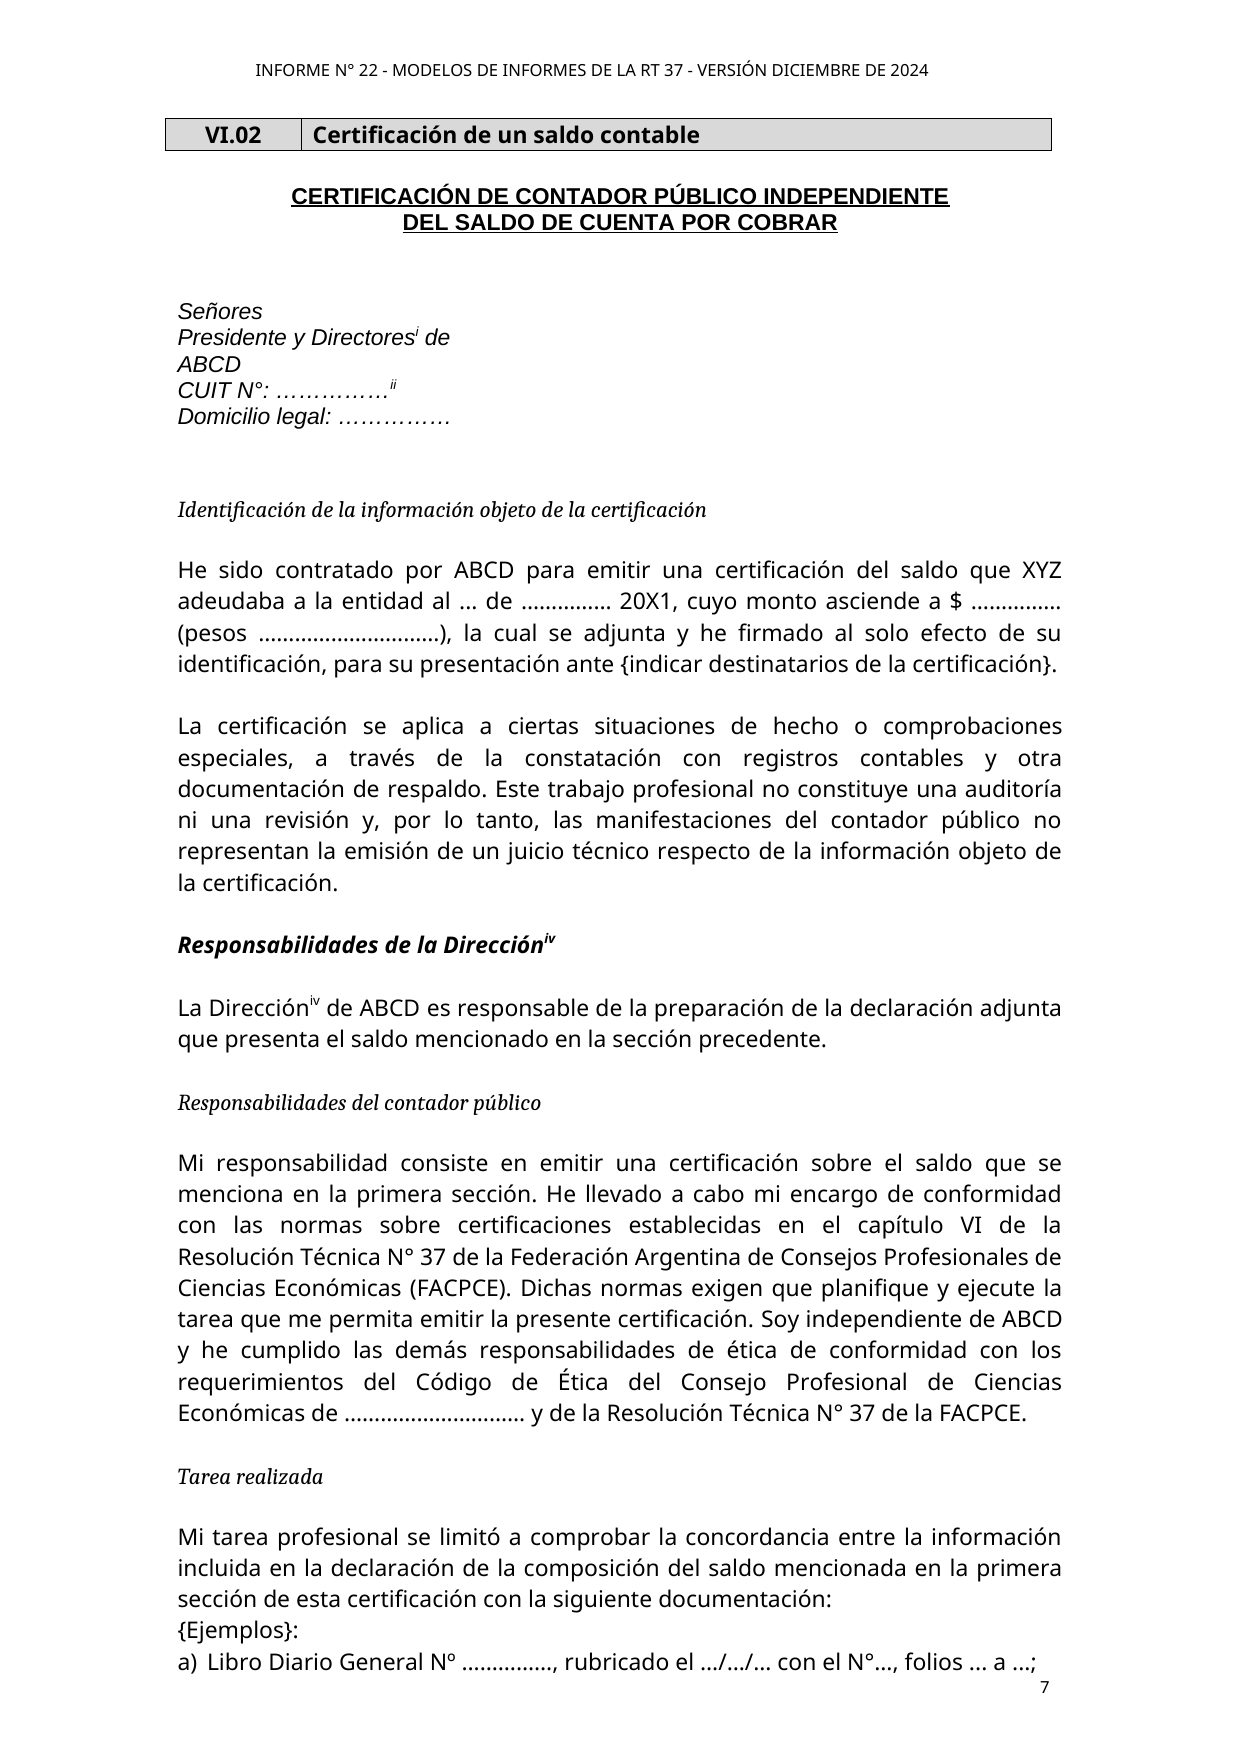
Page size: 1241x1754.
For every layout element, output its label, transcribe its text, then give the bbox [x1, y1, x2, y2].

subtitle Tarea realizada [177, 1464, 1063, 1490]
text La certificación se aplica a ciertas situaciones de hecho o comprobaciones especiales, a través de la constatación con registros contables y otra documentación de respaldo. Este trabajo profesional no constituye una auditoría ni una revisión y, por lo tanto, las manifestaciones del contador público no representan la emisión de un juicio técnico respecto de la información objeto de la certificación. [177, 710, 1063, 898]
subtitle Domicilio legal: …………… [177, 403, 1063, 430]
text Mi tarea profesional se limitó a comprobar la concordancia entre la información incluida en la declaración de la composición del saldo mencionada en la primera sección de esta certificación con la siguiente documentación: [177, 1521, 1063, 1614]
subtitle DEL SALDO DE CUENTA POR COBRAR [177, 209, 1063, 235]
text He sido contratado por ABCD para emitir una certificación del saldo que XYZ adeudaba a la entidad al ... de …………… 20X1, cuyo monto asciende a $ …………… (pesos …………………………), la cual se adjunta y he firmado al solo efecto de su identificación, para su presentación ante {indicar destinatarios de la certificación}. [177, 554, 1063, 679]
list Libro Diario General Nº ……………, rubricado el …/…/… con el N°…, folios ... a ...; [177, 1646, 1063, 1677]
subtitle Señores [177, 298, 1063, 324]
subtitle CERTIFICACIÓN DE CONTADOR PÚBLICO INDEPENDIENTE [177, 183, 1063, 209]
text La Direccióniv de ABCD es responsable de la preparación de la declaración adjunta que presenta el saldo mencionado en la sección precedente. [177, 991, 1063, 1054]
text Mi responsabilidad consiste en emitir una certificación sobre el saldo que se menciona en la primera sección. He llevado a cabo mi encargo de conformidad con las normas sobre certificaciones establecidas en el capítulo VI de la Resolución Técnica N° 37 de la Federación Argentina de Consejos Profesionales de Ciencias Económicas (FACPCE). Dichas normas exigen que planifique y ejecute la tarea que me permita emitir la presente certificación. Soy independiente de ABCD y he cumplido las demás responsabilidades de ética de conformidad con los requerimientos del Código de Ética del Consejo Profesional de Ciencias Económicas de ………………………… y de la Resolución Técnica N° 37 de la FACPCE. [177, 1147, 1063, 1428]
table_header Certificación de un saldo contable [302, 119, 1051, 150]
subtitle Presidente y Directoresi de [177, 324, 1063, 351]
text {Ejemplos}: [177, 1614, 1063, 1646]
subtitle ABCD [177, 351, 1063, 377]
subtitle CUIT N°: ……………ii [177, 377, 1063, 403]
table_header VI.02 [166, 119, 301, 150]
text Responsabilidades de la Direccióniv [177, 929, 1063, 960]
subtitle Identificación de la información objeto de la certificación [177, 496, 1063, 523]
subtitle Responsabilidades del contador público [177, 1089, 1063, 1116]
